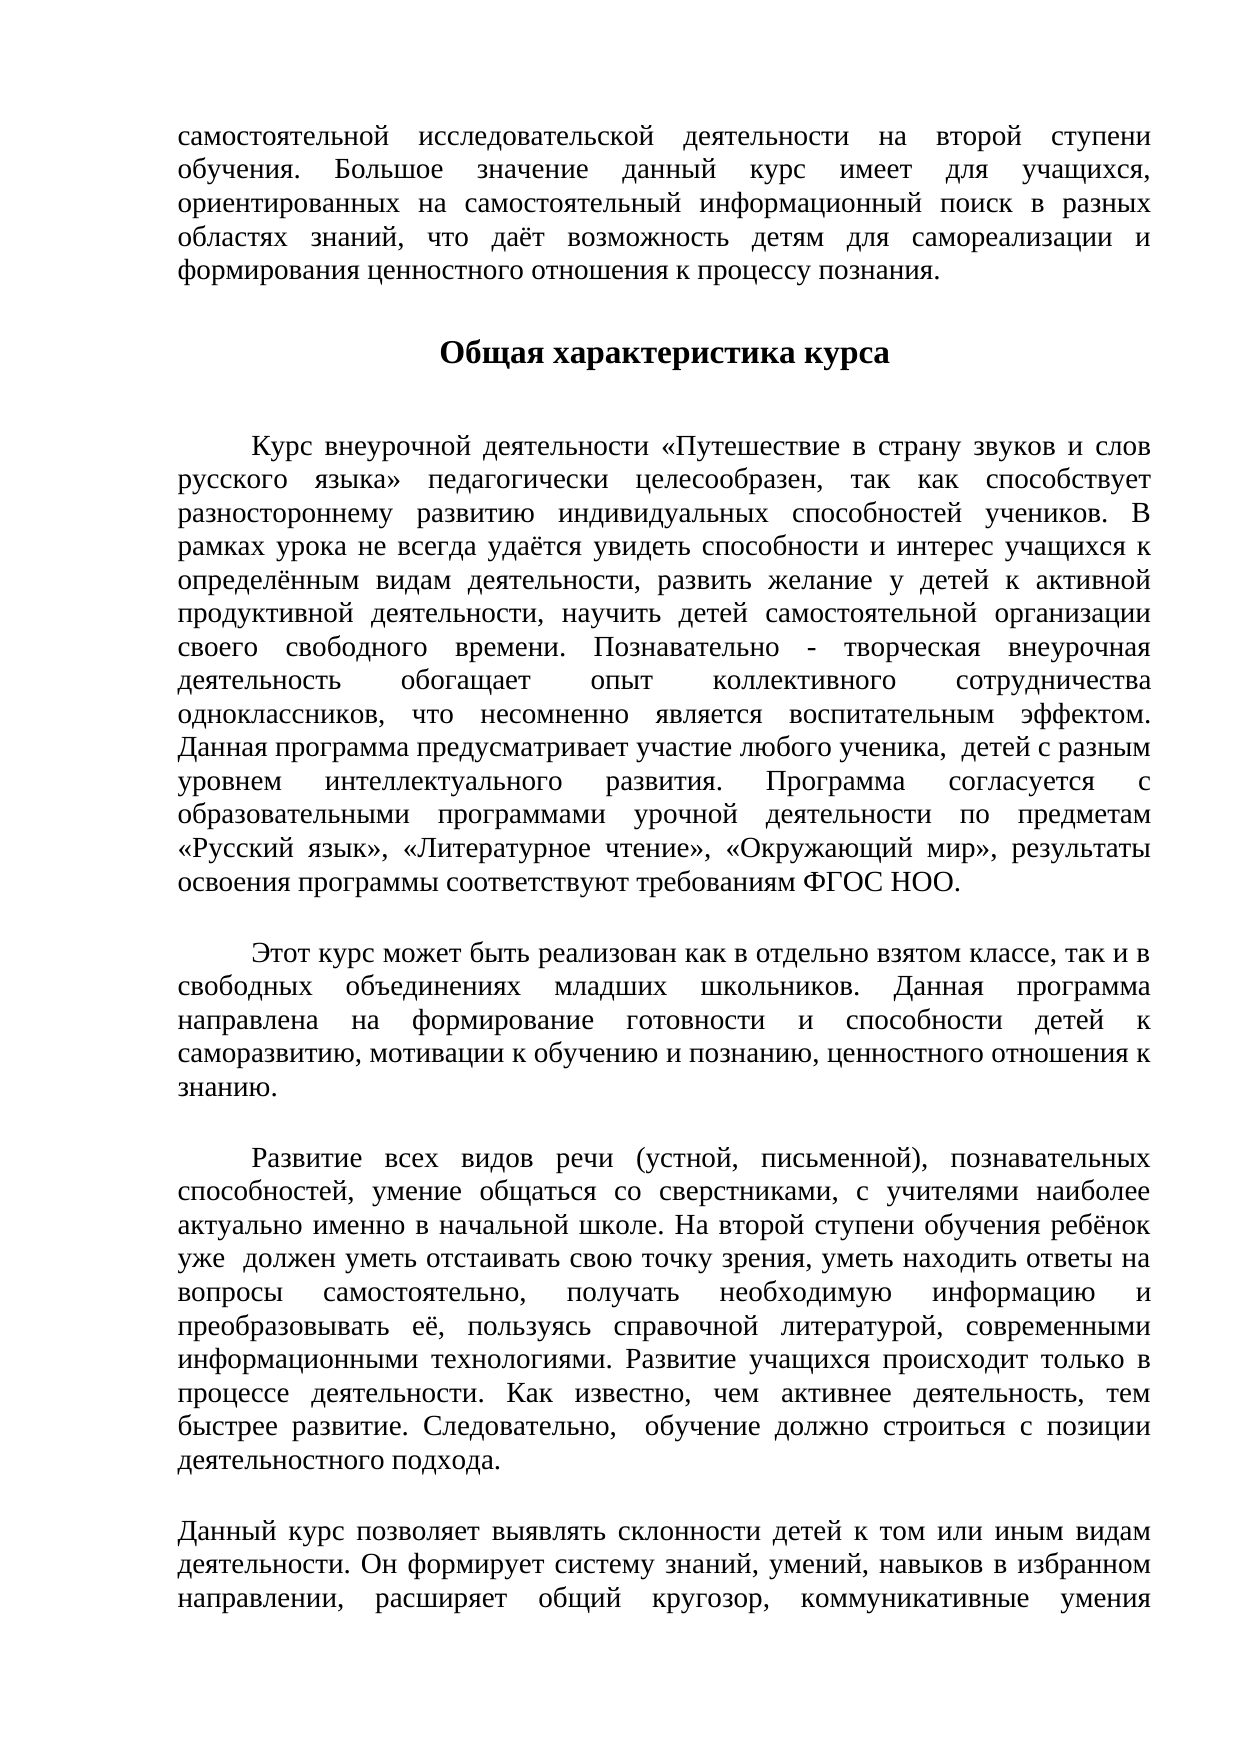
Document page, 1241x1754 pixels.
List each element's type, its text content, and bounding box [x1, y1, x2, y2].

text Развитие всех видов речи (устной, письменной), познавательных способностей, умение общаться со сверстниками, с учителями наиболее актуально именно в начальной школе. На второй ступени обучения ребёнок уже должен уметь отстаивать свою точку зрения, уметь находить ответы на вопросы самостоятельно, получать необходимую информацию и преобразовывать её, пользуясь справочной литературой, современными информационными технологиями. Развитие учащихся происходит только в процессе деятельности. Как известно, чем активнее деятельность, тем быстрее развитие. Следовательно, обучение должно строиться с позиции деятельностного подхода. [177, 1140, 1152, 1475]
text Курс внеурочной деятельности «Путешествие в страну звуков и слов русского языка» педагогически целесообразен, так как способствует разностороннему развитию индивидуальных способностей учеников. В рамках урока не всегда удаётся увидеть способности и интерес учащихся к определённым видам деятельности, развить желание у детей к активной продуктивной деятельности, научить детей самостоятельной организации своего свободного времени. Познавательно - творческая внеурочная деятельность обогащает опыт коллективного сотрудничества одноклассников, что несомненно является воспитательным эффектом. Данная программа предусматривает участие любого ученика, детей с разным уровнем интеллектуального развития. Программа согласуется с образовательными программами урочной деятельности по предметам «Русский язык», «Литературное чтение», «Окружающий мир», результаты освоения программы соответствуют требованиям ФГОС НОО. [177, 428, 1152, 897]
text Этот курс может быть реализован как в отдельно взятом классе, так и в свободных объединениях младших школьников. Данная программа направлена на формирование готовности и способности детей к саморазвитию, мотивации к обучению и познанию, ценностного отношения к знанию. [177, 935, 1152, 1102]
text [177, 1513, 1152, 1613]
text Общая характеристика курса [177, 333, 1152, 371]
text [177, 118, 1152, 286]
